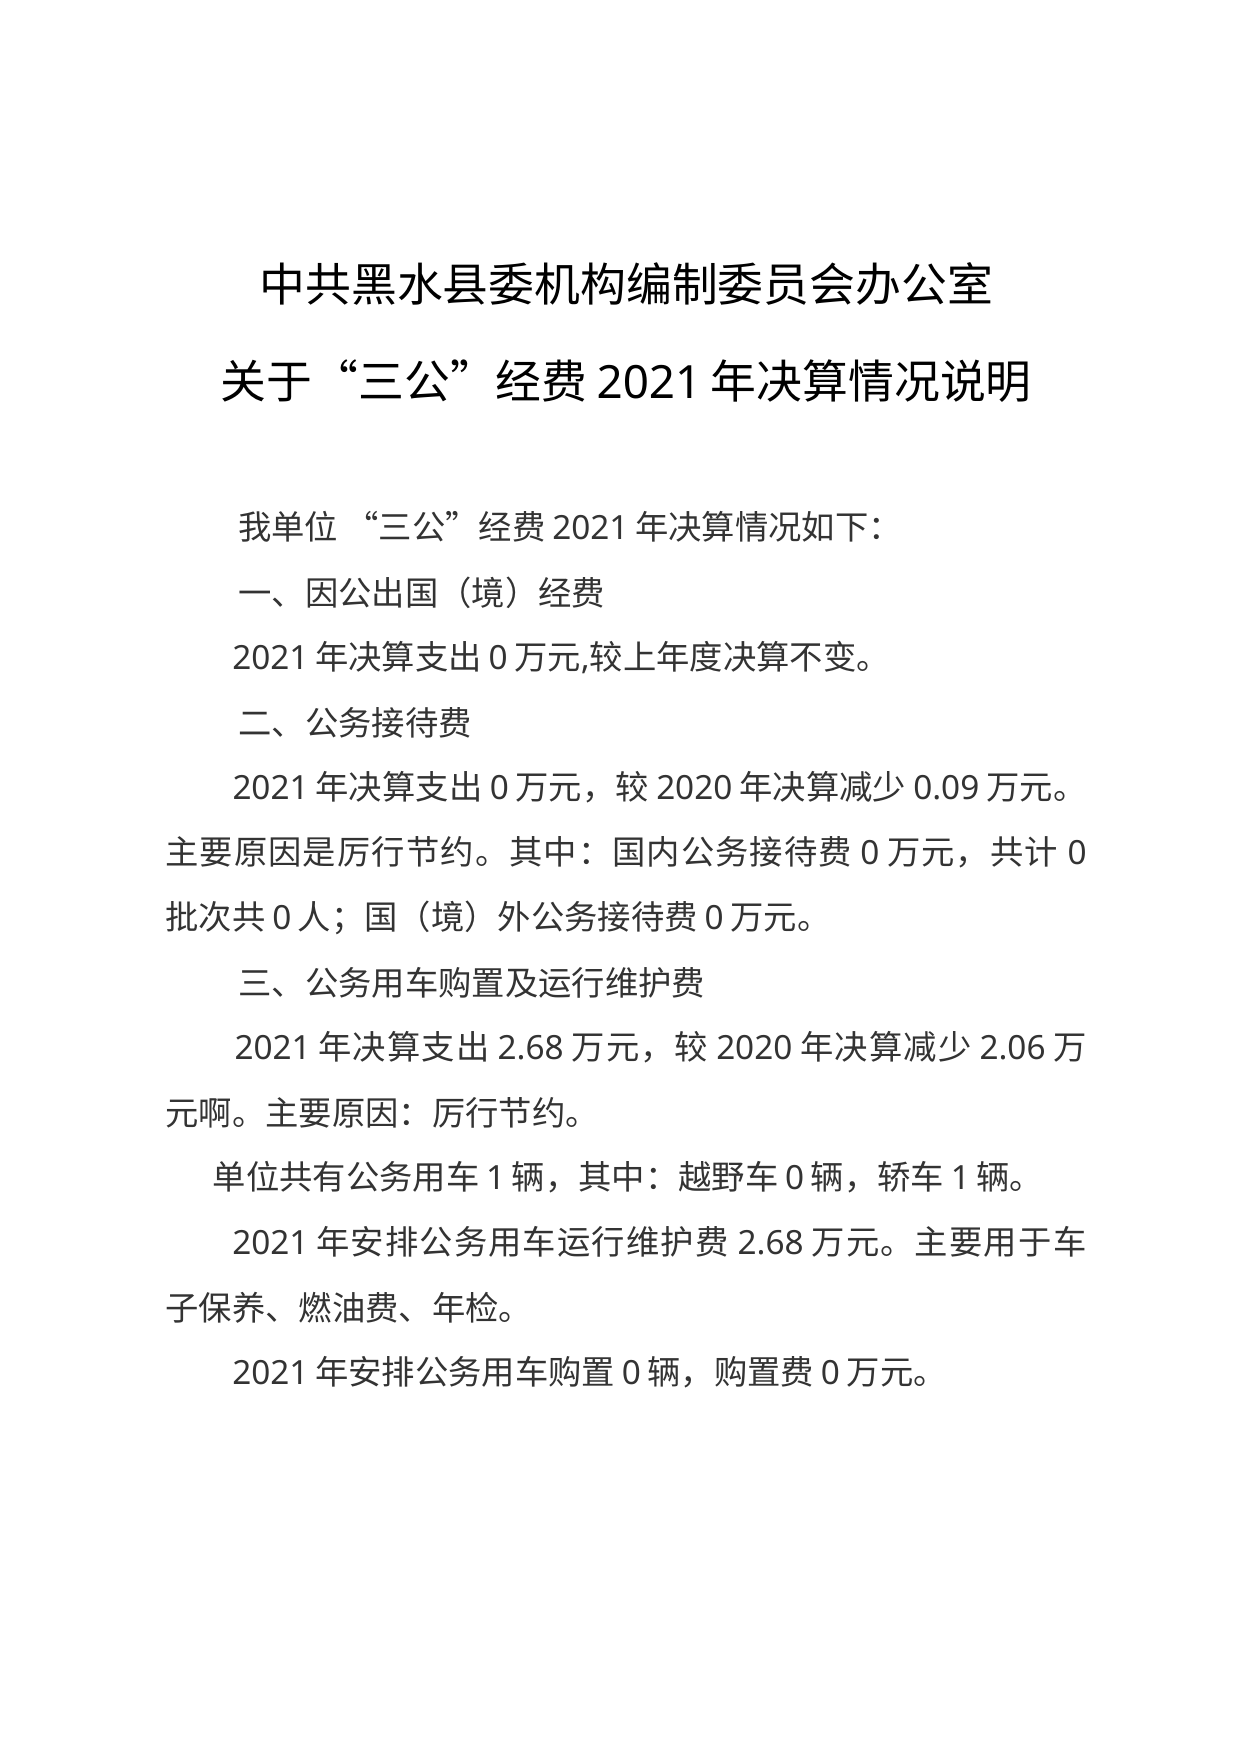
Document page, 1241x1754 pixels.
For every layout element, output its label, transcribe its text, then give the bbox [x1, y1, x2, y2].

text 2021年安排公务用车运行维护费2.68万元。主要用于车子保养、燃油费、年检。 [165, 1208, 1087, 1338]
text 中共黑水县委机构编制委员会办公室 [165, 233, 1087, 330]
text 我单位 “三公”经费2021年决算情况如下： [165, 493, 1087, 558]
text 单位共有公务用车1辆，其中：越野车0辆，轿车1辆。 [165, 1143, 1087, 1208]
text 2021年决算支出0万元，较2020年决算减少0.09万元。主要原因是厉行节约。其中：国内公务接待费0万元，共计 0批次共0人；国（境）外公务接待费0万元。 [165, 753, 1087, 948]
text 三、公务用车购置及运行维护费 2021年决算支出2.68万元，较2020年决算减少2.06万元啊。主要原因：厉行节约。 [165, 948, 1087, 1143]
text 2021年决算支出0万元,较上年度决算不变。 [165, 623, 1087, 688]
text 二、公务接待费 [165, 688, 1087, 753]
text 2021年安排公务用车购置0辆，购置费0万元。 [165, 1338, 1087, 1403]
text 一、因公出国（境）经费 [165, 558, 1087, 623]
text 关于“三公”经费2021年决算情况说明 [165, 330, 1087, 428]
